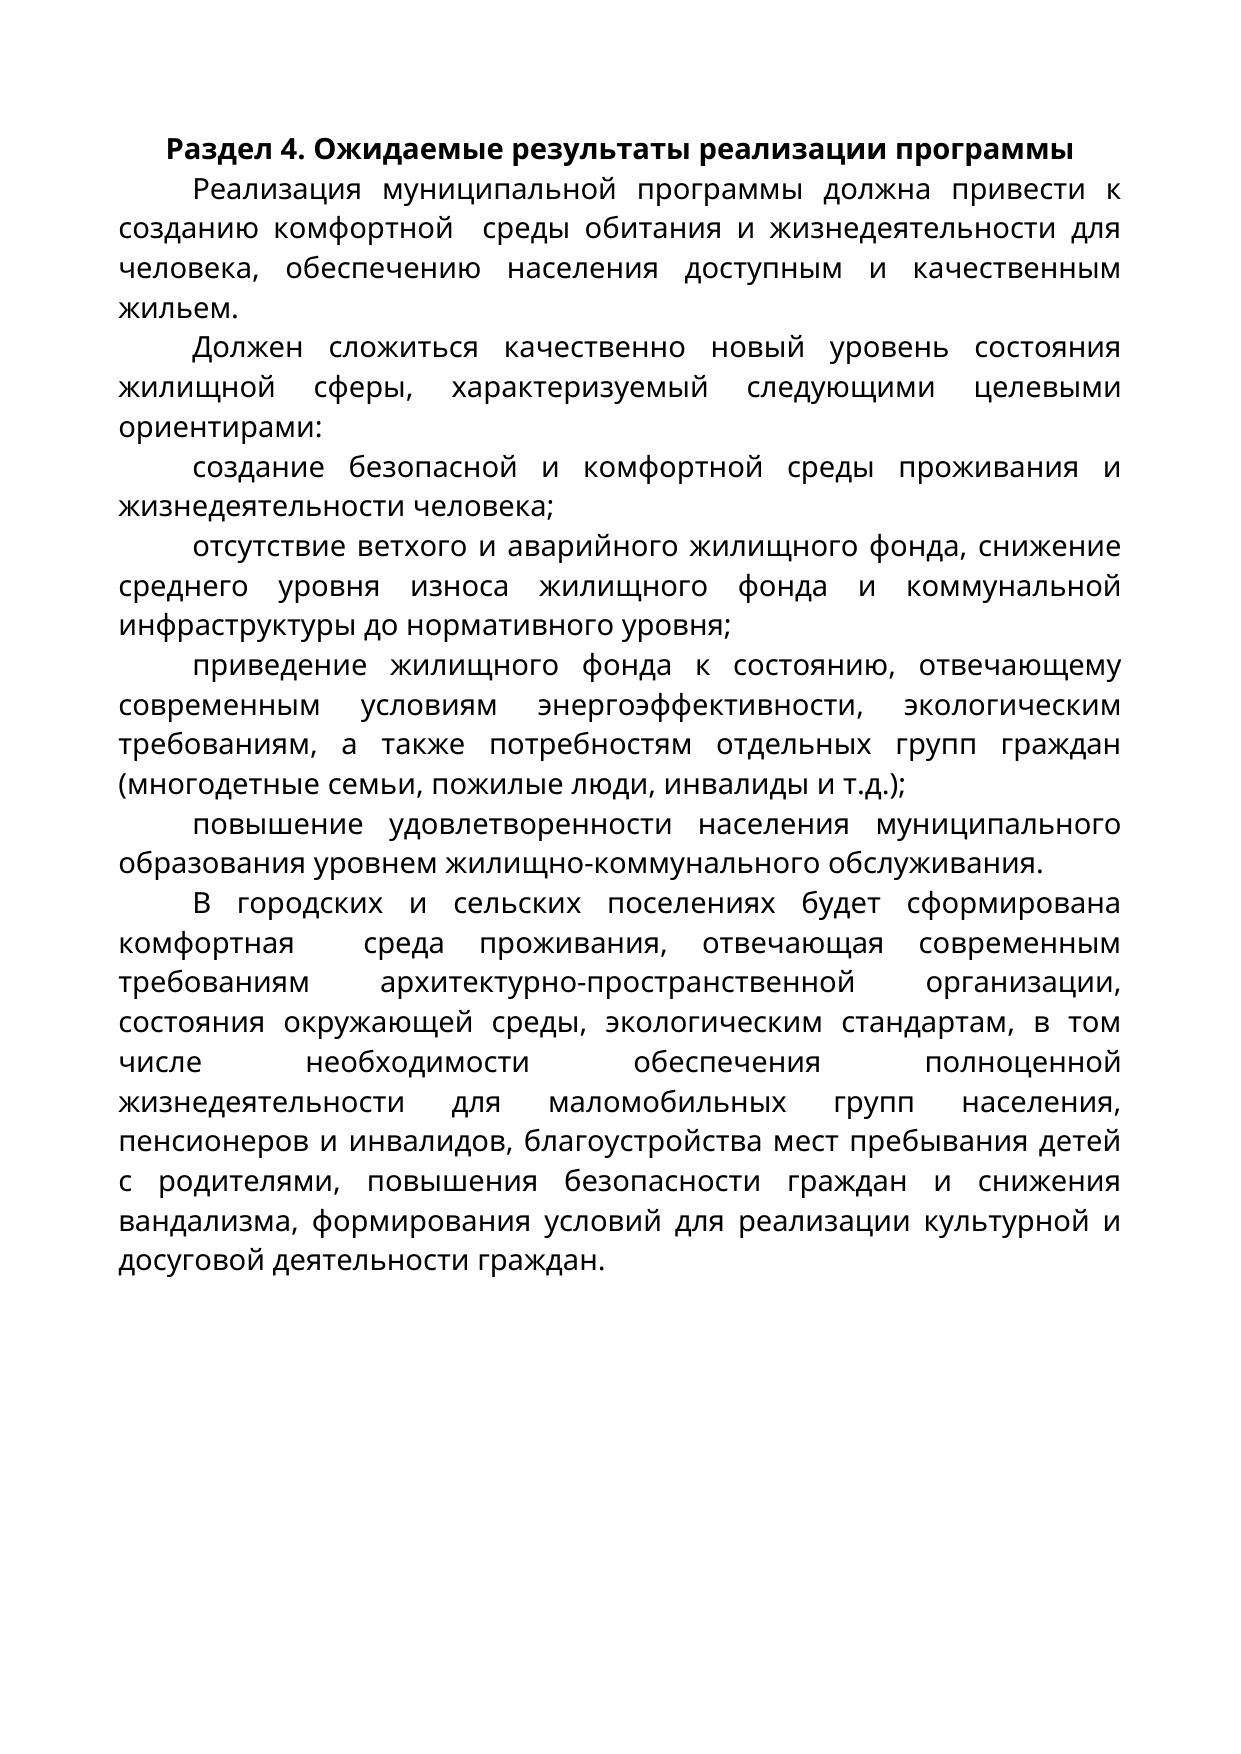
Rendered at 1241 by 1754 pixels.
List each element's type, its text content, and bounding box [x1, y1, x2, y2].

text создание безопасной и комфортной среды проживания и жизнедеятельности человека; [118, 446, 1122, 525]
text Раздел 4. Ожидаемые результаты реализации программы [118, 128, 1122, 168]
text приведение жилищного фонда к состоянию, отвечающему современным условиям энергоэффективности, экологическим требованиям, а также потребностям отдельных групп граждан (многодетные семьи, пожилые люди, инвалиды и т.д.); [118, 644, 1122, 803]
text Должен сложиться качественно новый уровень состояния жилищной сферы, характеризуемый следующими целевыми ориентирами: [118, 327, 1122, 446]
text В городских и сельских поселениях будет сформирована комфортная среда проживания, отвечающая современным требованиям архитектурно-пространственной организации, состояния окружающей среды, экологическим стандартам, в том числе необходимости обеспечения полноценной жизнедеятельности для маломобильных групп населения, пенсионеров и инвалидов, благоустройства мест пребывания детей с родителями, повышения безопасности граждан и снижения вандализма, формирования условий для реализации культурной и досуговой деятельности граждан. [118, 882, 1122, 1279]
text Реализация муниципальной программы должна привести к созданию комфортной среды обитания и жизнедеятельности для человека, обеспечению населения доступным и качественным жильем. [118, 168, 1122, 327]
text отсутствие ветхого и аварийного жилищного фонда, снижение среднего уровня износа жилищного фонда и коммунальной инфраструктуры до нормативного уровня; [118, 525, 1122, 644]
text повышение удовлетворенности населения муниципального образования уровнем жилищно-коммунального обслуживания. [118, 803, 1122, 882]
